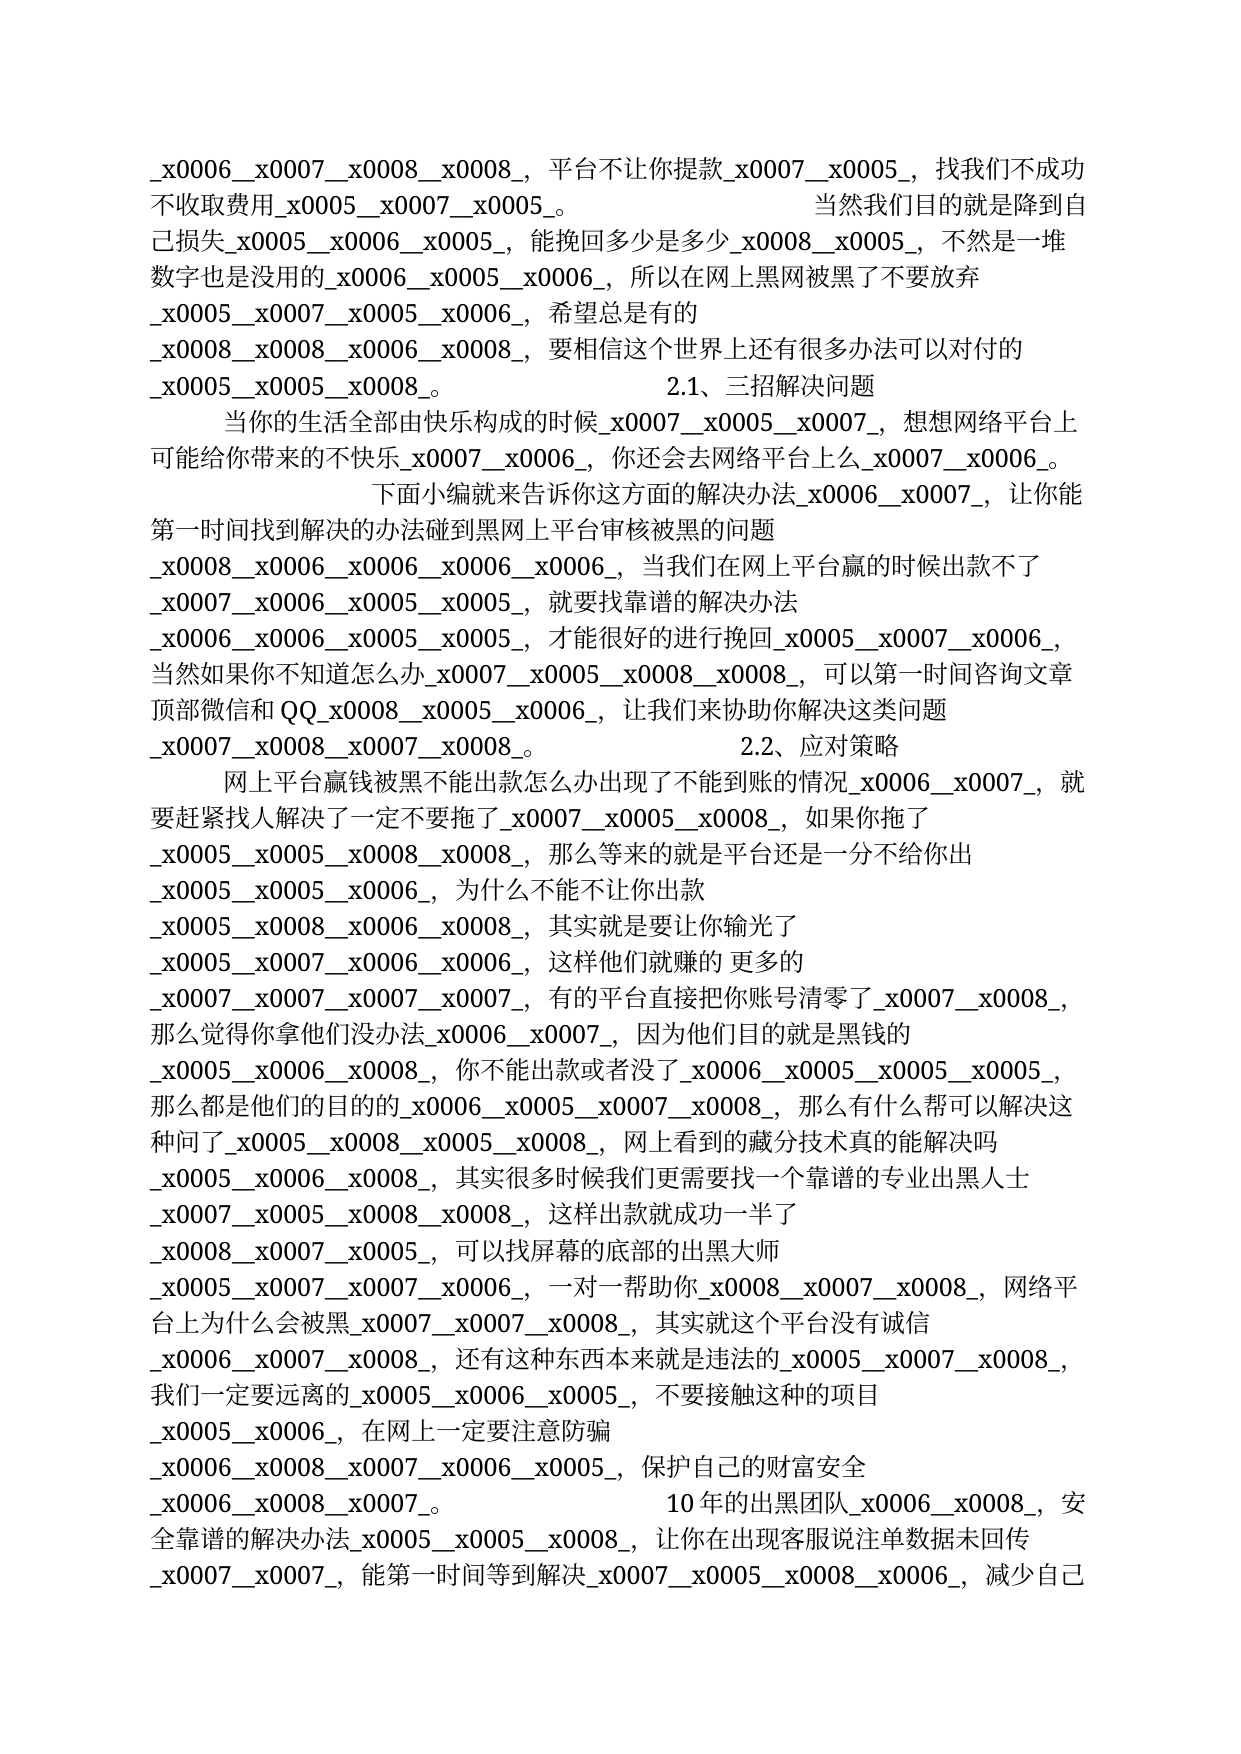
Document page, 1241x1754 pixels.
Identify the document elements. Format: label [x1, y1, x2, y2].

text [150, 150, 1090, 1592]
